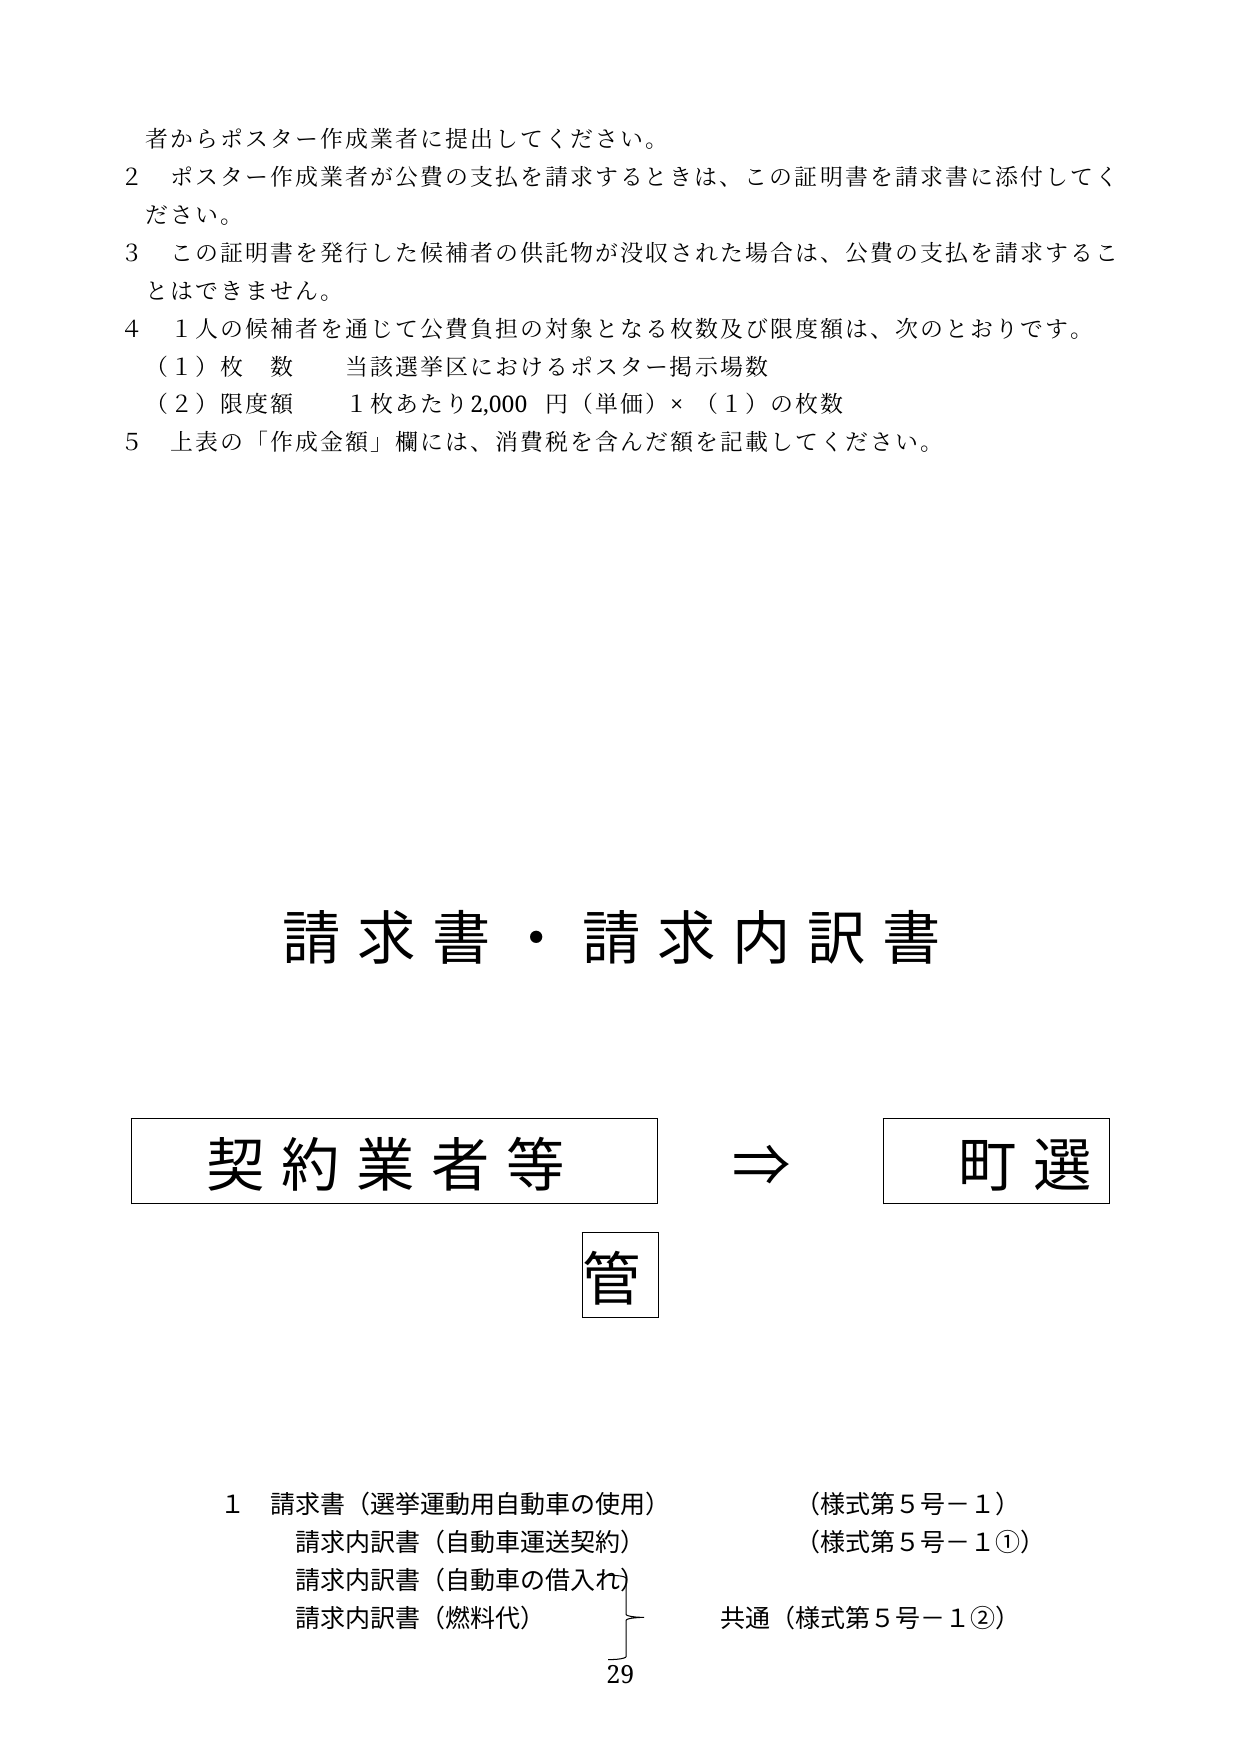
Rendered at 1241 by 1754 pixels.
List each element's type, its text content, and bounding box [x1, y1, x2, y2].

text ４ １人の候補者を通じて公費負担の対象となる枚数及び限度額は、次のとおりです。 [120, 308, 1120, 346]
text 請求書・請求内訳書 [120, 877, 1120, 991]
text （１）枚 数 当該選挙区におけるポスター掲示場数 [120, 346, 1120, 384]
text 契約業者等 ⇒ 町選管 [120, 1104, 1120, 1332]
text 請求内訳書（燃料代） 共通（様式第５号－１②） [120, 1597, 629, 1635]
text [120, 119, 1120, 157]
text 請求内訳書（燃料代） 共通（様式第５号－１②） [627, 1597, 1120, 1635]
text ５ 上表の「作成金額」欄には、消費税を含んだ額を記載してください。 [120, 422, 1120, 460]
text 請求内訳書（自動車運送契約） （様式第５号－１①） [120, 1522, 1120, 1559]
text ３ この証明書を発行した候補者の供託物が没収された場合は、公費の支払を請求することはできません。 [120, 232, 1120, 308]
text １ 請求書（選挙運動用自動車の使用） （様式第５号－１） [120, 1484, 1120, 1522]
text （２）限度額 １枚あたり2,000円（単価）×（１）の枚数 [120, 384, 1120, 422]
text ２ ポスター作成業者が公費の支払を請求するときは、この証明書を請求書に添付してください。 [120, 157, 1120, 232]
text 請求内訳書（自動車の借入れ） [120, 1559, 1120, 1597]
